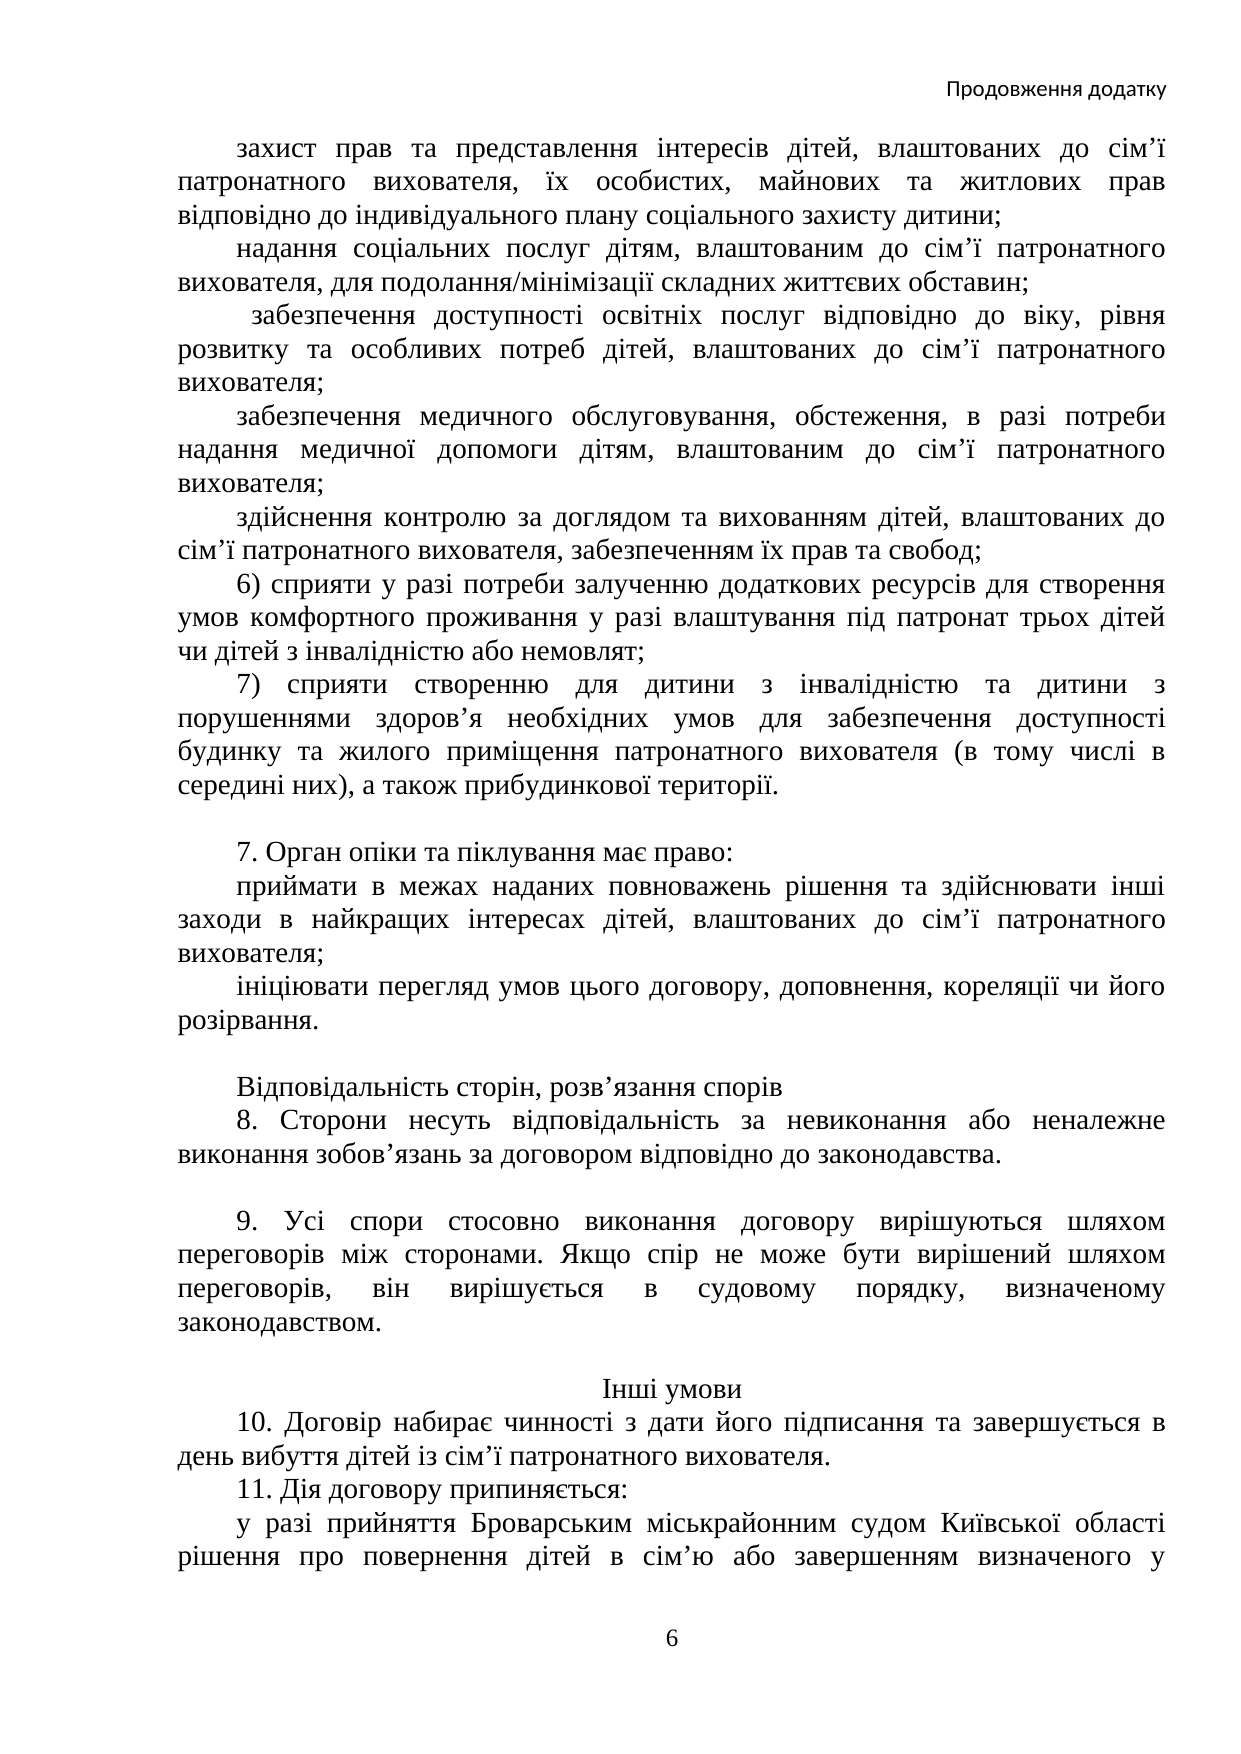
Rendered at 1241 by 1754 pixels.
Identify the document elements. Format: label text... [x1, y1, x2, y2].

text захист прав та представлення інтересів дітей, влаштованих до сім’ї патронатного вихователя, їх особистих, майнових та житлових прав відповідно до індивідуального плану соціального захисту дитини; [177, 130, 1167, 230]
text забезпечення медичного обслуговування, обстеження, в разі потреби надання медичної допомоги дітям, влаштованим до сім’ї патронатного вихователя; [177, 398, 1167, 499]
text 7) сприяти створенню для дитини з інвалідністю та дитини з порушеннями здоров’я необхідних умов для забезпечення доступності будинку та жилого приміщення патронатного вихователя (в тому числі в середині них), а також прибудинкової території. [177, 666, 1167, 801]
text 9. Усі спори стосовно виконання договору вирішуються шляхом переговорів між сторонами. Якщо спір не може бути вирішений шляхом переговорів, він вирішується в судовому порядку, визначеному законодавством. [177, 1203, 1167, 1337]
text приймати в межах наданих повноважень рішення та здійснювати інші заходи в найкращих інтересах дітей, влаштованих до сім’ї патронатного вихователя; [177, 868, 1167, 968]
text 10. Договір набирає чинності з дати його підписання та завершується в день вибуття дітей із сім’ї патронатного вихователя. [177, 1404, 1167, 1471]
text 7. Орган опіки та піклування має право: [177, 834, 1167, 868]
text 8. Сторони несуть відповідальність за невиконання або неналежне виконання зобов’язань за договором відповідно до законодавства. [177, 1102, 1167, 1169]
text 6) сприяти у разі потреби залученню додаткових ресурсів для створення умов комфортного проживання у разі влаштування під патронат трьох дітей чи дітей з інвалідністю або немовлят; [177, 566, 1167, 666]
text Інші умови [177, 1371, 1167, 1404]
text 11. Дія договору припиняється: [177, 1471, 1167, 1505]
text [177, 1505, 1167, 1572]
text забезпечення доступності освітніх послуг відповідно до віку, рівня розвитку та особливих потреб дітей, влаштованих до сім’ї патронатного вихователя; [177, 297, 1167, 398]
text здійснення контролю за доглядом та вихованням дітей, влаштованих до сім’ї патронатного вихователя, забезпеченням їх прав та свобод; [177, 499, 1167, 566]
text ініціювати перегляд умов цього договору, доповнення, кореляції чи його розірвання. [177, 968, 1167, 1035]
text Відповідальність сторін, розв’язання спорів [177, 1069, 1167, 1102]
text надання соціальних послуг дітям, влаштованим до сім’ї патронатного вихователя, для подолання/мінімізації складних життєвих обставин; [177, 230, 1167, 297]
